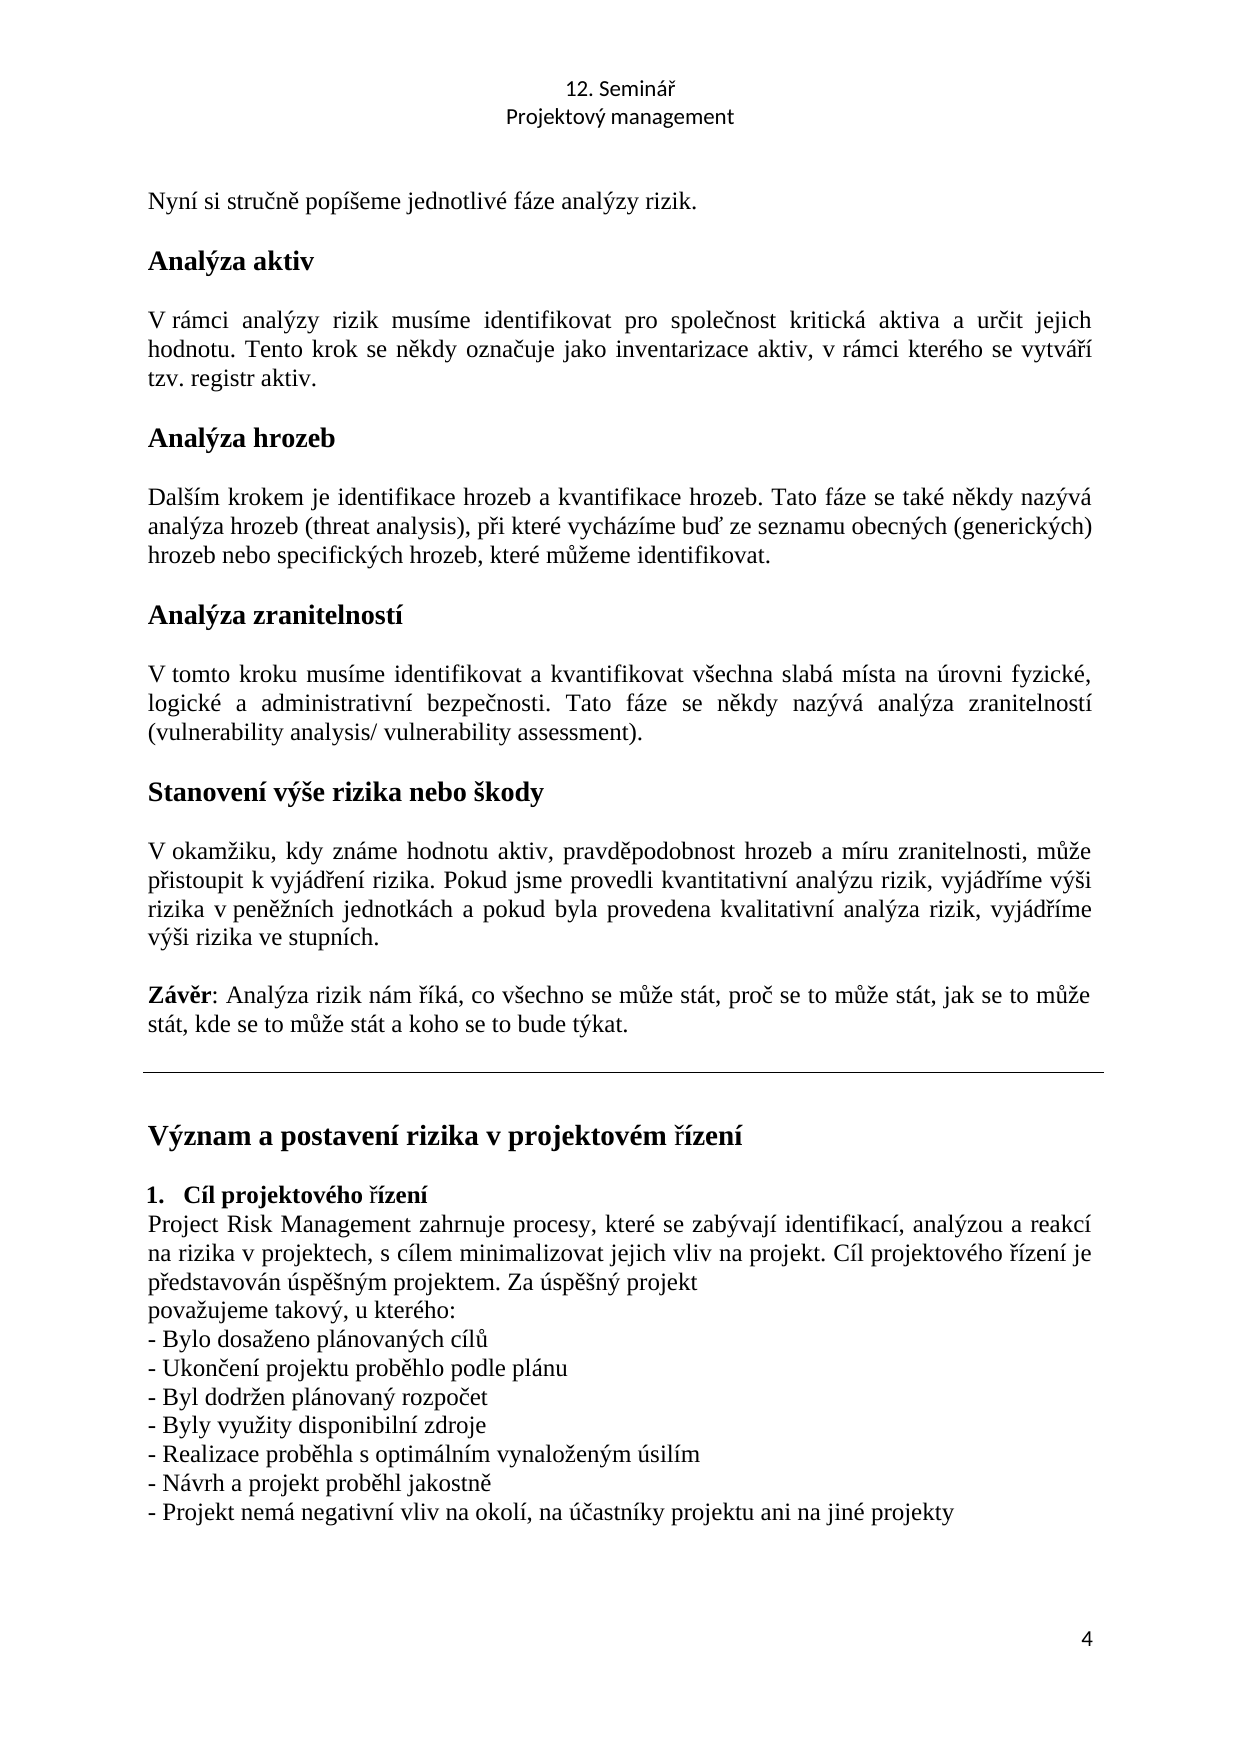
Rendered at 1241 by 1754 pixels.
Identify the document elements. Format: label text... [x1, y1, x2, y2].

text - Byl dodržen plánovaný rozpočet [148, 1382, 1093, 1410]
text - Projekt nemá negativní vliv na okolí, na účastníky projektu ani na jiné projekty [148, 1497, 1093, 1525]
text - Realizace proběhla s optimálním vynaloženým úsilím [148, 1439, 1093, 1468]
text - Návrh a projekt proběhl jakostně [148, 1468, 1093, 1497]
text Analýza zranitelností [148, 598, 1093, 630]
text považujeme takový, u kterého: [148, 1295, 1093, 1324]
text - Byly využity disponibilní zdroje [148, 1410, 1093, 1439]
list Cíl projektového řízení [146, 1180, 1093, 1209]
text Stanovení výše rizika nebo škody [148, 775, 1093, 807]
text Project Risk Management zahrnuje procesy, které se zabývají identifikací, analýzou a reakcí na rizika v projektech, s cílem minimalizovat jejich vliv na projekt. Cíl projektového řízení je představován úspěšným projektem. Za úspěšný projekt [148, 1209, 1093, 1295]
text Význam a postavení rizika v projektovém řízení [148, 1118, 1093, 1152]
text Analýza hrozeb [148, 421, 1093, 453]
text - Ukončení projektu proběhlo podle plánu [148, 1353, 1093, 1382]
text V tomto kroku musíme identifikovat a kvantifikovat všechna slabá místa na úrovni fyzické, logické a administrativní bezpečnosti. Tato fáze se někdy nazývá analýza zranitelností (vulnerability analysis/ vulnerability assessment). [148, 659, 1093, 746]
text Nyní si stručně popíšeme jednotlivé fáze analýzy rizik. [148, 186, 1093, 214]
text V okamžiku, kdy známe hodnotu aktiv, pravděpodobnost hrozeb a míru zranitelnosti, může přistoupit k vyjádření rizika. Pokud jsme provedli kvantitativní analýzu rizik, vyjádříme výši rizika v peněžních jednotkách a pokud byla provedena kvalitativní analýza rizik, vyjádříme výši rizika ve stupních. [148, 836, 1093, 951]
text Dalším krokem je identifikace hrozeb a kvantifikace hrozeb. Tato fáze se také někdy nazývá analýza hrozeb (threat analysis), při které vycházíme buď ze seznamu obecných (generických) hrozeb nebo specifických hrozeb, které můžeme identifikovat. [148, 482, 1093, 568]
text Analýza aktiv [148, 244, 1093, 276]
text - Bylo dosaženo plánovaných cílů [148, 1324, 1093, 1353]
text V rámci analýzy rizik musíme identifikovat pro společnost kritická aktiva a určit jejich hodnotu. Tento krok se někdy označuje jako inventarizace aktiv, v rámci kterého se vytváří tzv. registr aktiv. [148, 305, 1093, 392]
text Závěr: Analýza rizik nám říká, co všechno se může stát, proč se to může stát, jak se to může stát, kde se to může stát a koho se to bude týkat. [148, 980, 1093, 1038]
